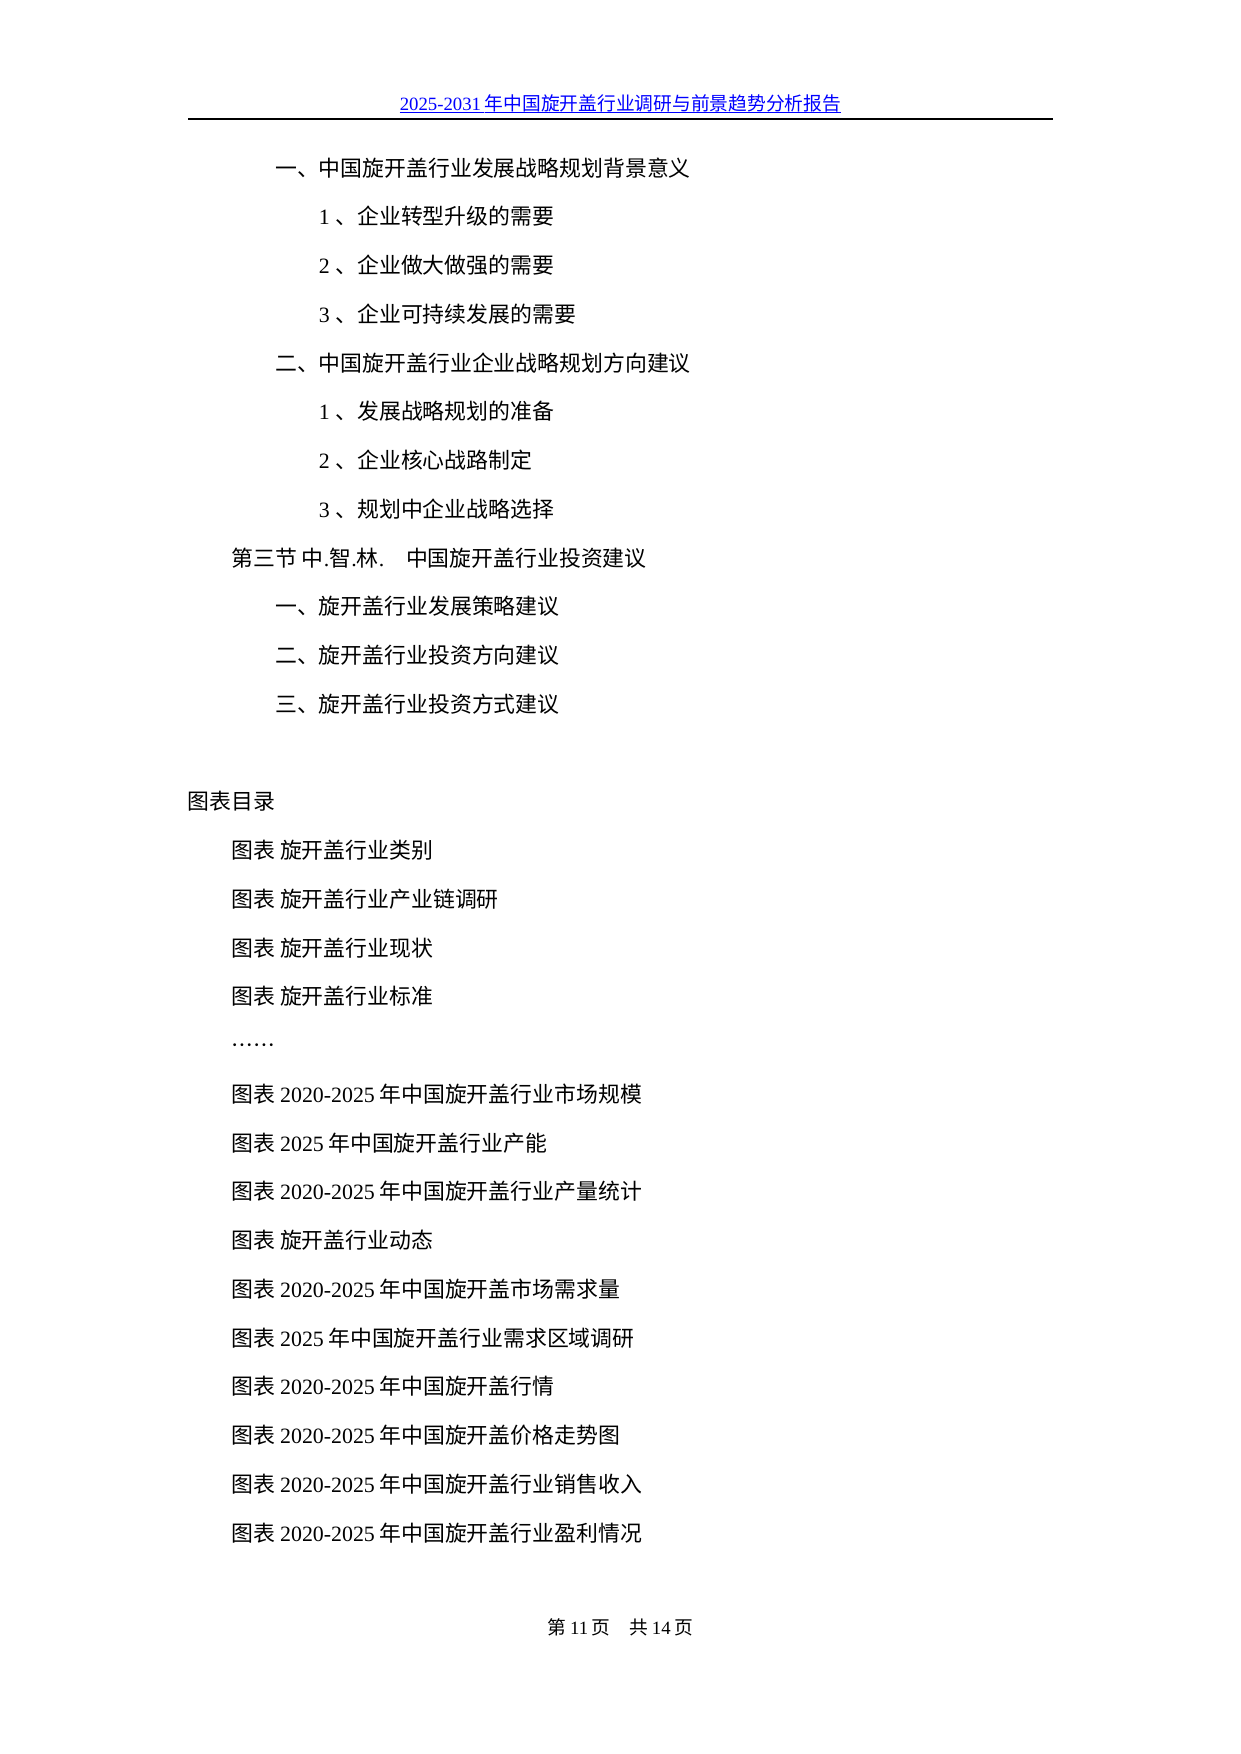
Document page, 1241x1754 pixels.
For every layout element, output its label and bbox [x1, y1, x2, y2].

text [187, 150, 1053, 1548]
